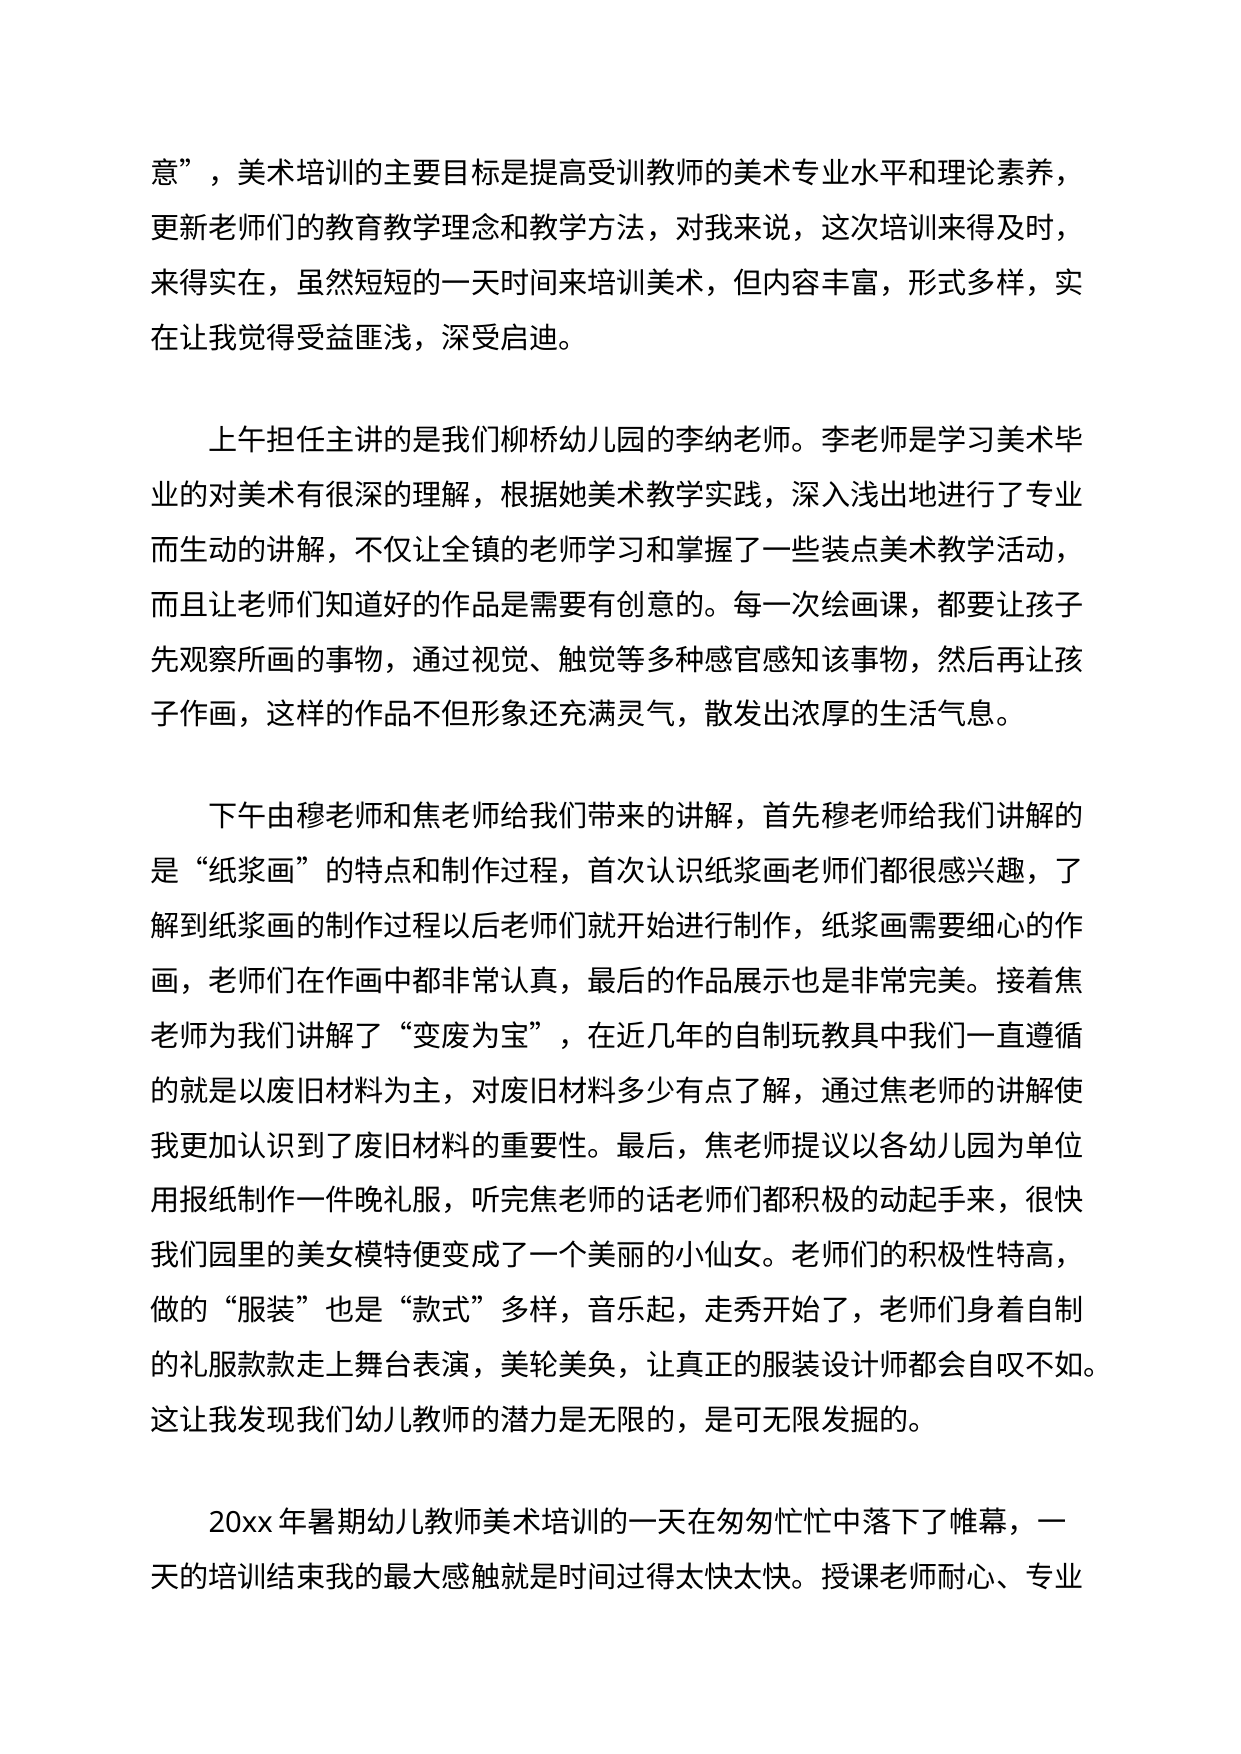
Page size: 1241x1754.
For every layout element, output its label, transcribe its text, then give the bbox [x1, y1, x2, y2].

text 上午担任主讲的是我们柳桥幼儿园的李纳老师。李老师是学习美术毕业的对美术有很深的理解，根据她美术教学实践，深入浅出地进行了专业而生动的讲解，不仅让全镇的老师学习和掌握了一些装点美术教学活动，而且让老师们知道好的作品是需要有创意的。每一次绘画课，都要让孩子先观察所画的事物，通过视觉、触觉等多种感官感知该事物，然后再让孩子作画，这样的作品不但形象还充满灵气，散发出浓厚的生活气息。 [150, 416, 1090, 733]
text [150, 1498, 1090, 1596]
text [150, 150, 1090, 357]
text 下午由穆老师和焦老师给我们带来的讲解，首先穆老师给我们讲解的是“纸浆画”的特点和制作过程，首次认识纸浆画老师们都很感兴趣，了解到纸浆画的制作过程以后老师们就开始进行制作，纸浆画需要细心的作画，老师们在作画中都非常认真，最后的作品展示也是非常完美。接着焦老师为我们讲解了“变废为宝”，在近几年的自制玩教具中我们一直遵循的就是以废旧材料为主，对废旧材料多少有点了解，通过焦老师的讲解使我更加认识到了废旧材料的重要性。最后，焦老师提议以各幼儿园为单位用报纸制作一件晚礼服，听完焦老师的话老师们都积极的动起手来，很快我们园里的美女模特便变成了一个美丽的小仙女。老师们的积极性特高，做的“服装”也是“款式”多样，音乐起，走秀开始了，老师们身着自制的礼服款款走上舞台表演，美轮美奂，让真正的服装设计师都会自叹不如。这让我发现我们幼儿教师的潜力是无限的，是可无限发掘的。 [150, 793, 1090, 1439]
